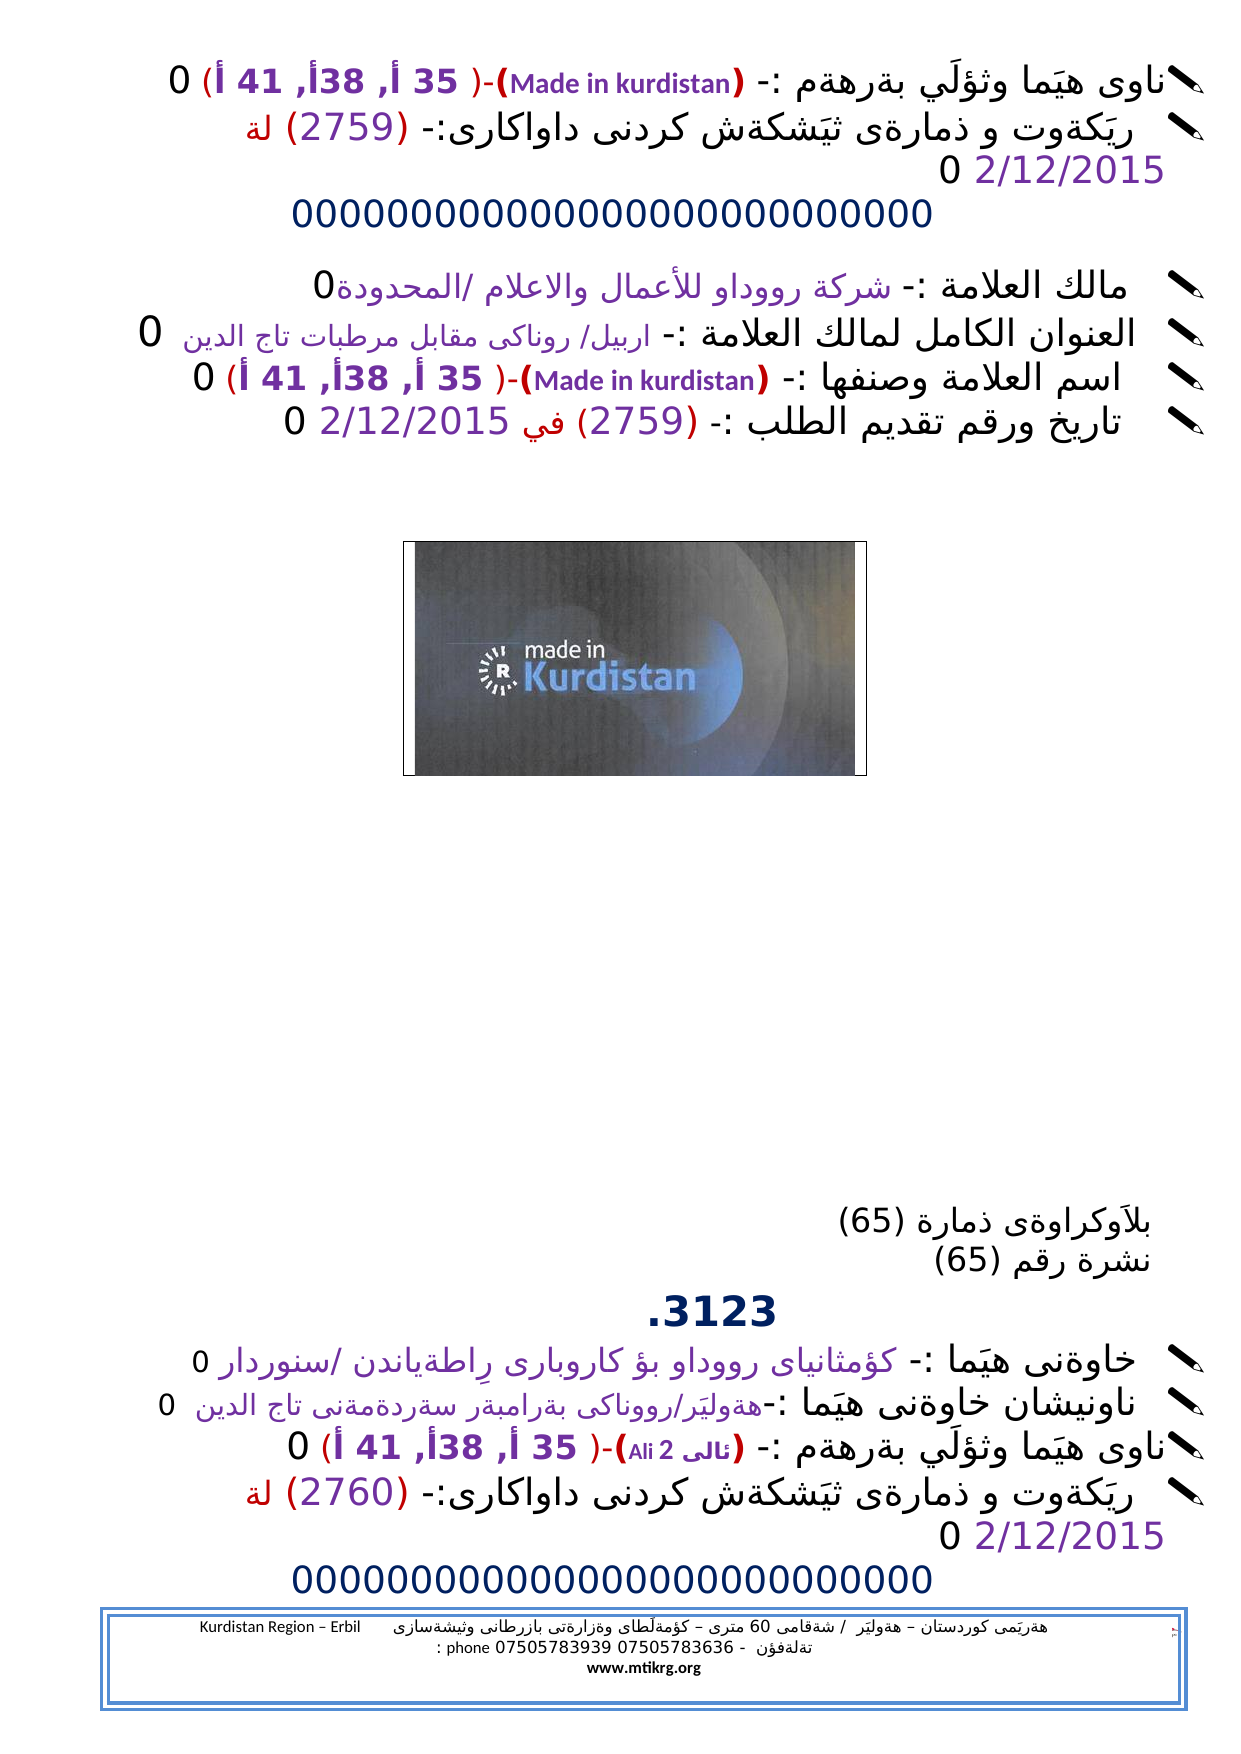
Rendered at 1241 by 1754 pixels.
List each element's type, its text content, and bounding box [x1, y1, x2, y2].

list مالك العلامة :- شركة رووداو للأعمال والاعلام /المحدودة0 [59, 264, 1166, 307]
text نشرة رقم (65) [59, 1241, 1152, 1280]
list ريَكةوت و ذمارةى ثيَشكةش كردنى داواكارى:- (2759) لة 2/12/2015 0 [59, 106, 1166, 193]
list ريَكةوت و ذمارةى ثيَشكةش كردنى داواكارى:- (2760) لة 2/12/2015 0 [59, 1471, 1166, 1558]
list اسم العلامة وصنفها :- (Made in kurdistan)-( 35 أ, 38أ, 41 أ) 0 [59, 356, 1166, 399]
text 000000000000000000000000000 [59, 1558, 1166, 1602]
list ناونيشان خاوةنى هيَما :-هةوليَر/رووناكى بةرامبةر سةردةمةنى تاج الدين 0 [59, 1381, 1166, 1424]
list العنوان الكامل لمالك العلامة :- اربيل/ روناكى مقابل مرطبات تاج الدين 0 [59, 307, 1166, 356]
list تاريخ ورقم تقديم الطلب :- (2759) في 2/12/2015 0 [59, 399, 1166, 443]
list خاوةنى هيَما :- كؤمثانياى رووداو بؤ كاروبارى رِاطةياندن /سنوردار 0 [59, 1337, 1166, 1381]
list ناوى هيَما وثؤلَي بةرهةم :- (Made in kurdistan)-( 35 أ, 38أ, 41 أ) 0 [59, 59, 1166, 103]
table_header [404, 542, 414, 775]
picture [1172, 1619, 1178, 1641]
text 000000000000000000000000000 [59, 193, 1166, 236]
list ناوى هيَما وثؤلَي بةرهةم :- (ئالى Ali 2)-( 35 أ, 38أ, 41 أ) 0 [59, 1424, 1166, 1468]
picture [414, 542, 855, 776]
text بلاَوكراوةى ذمارة (65) [59, 1202, 1152, 1241]
table_header [855, 542, 866, 775]
